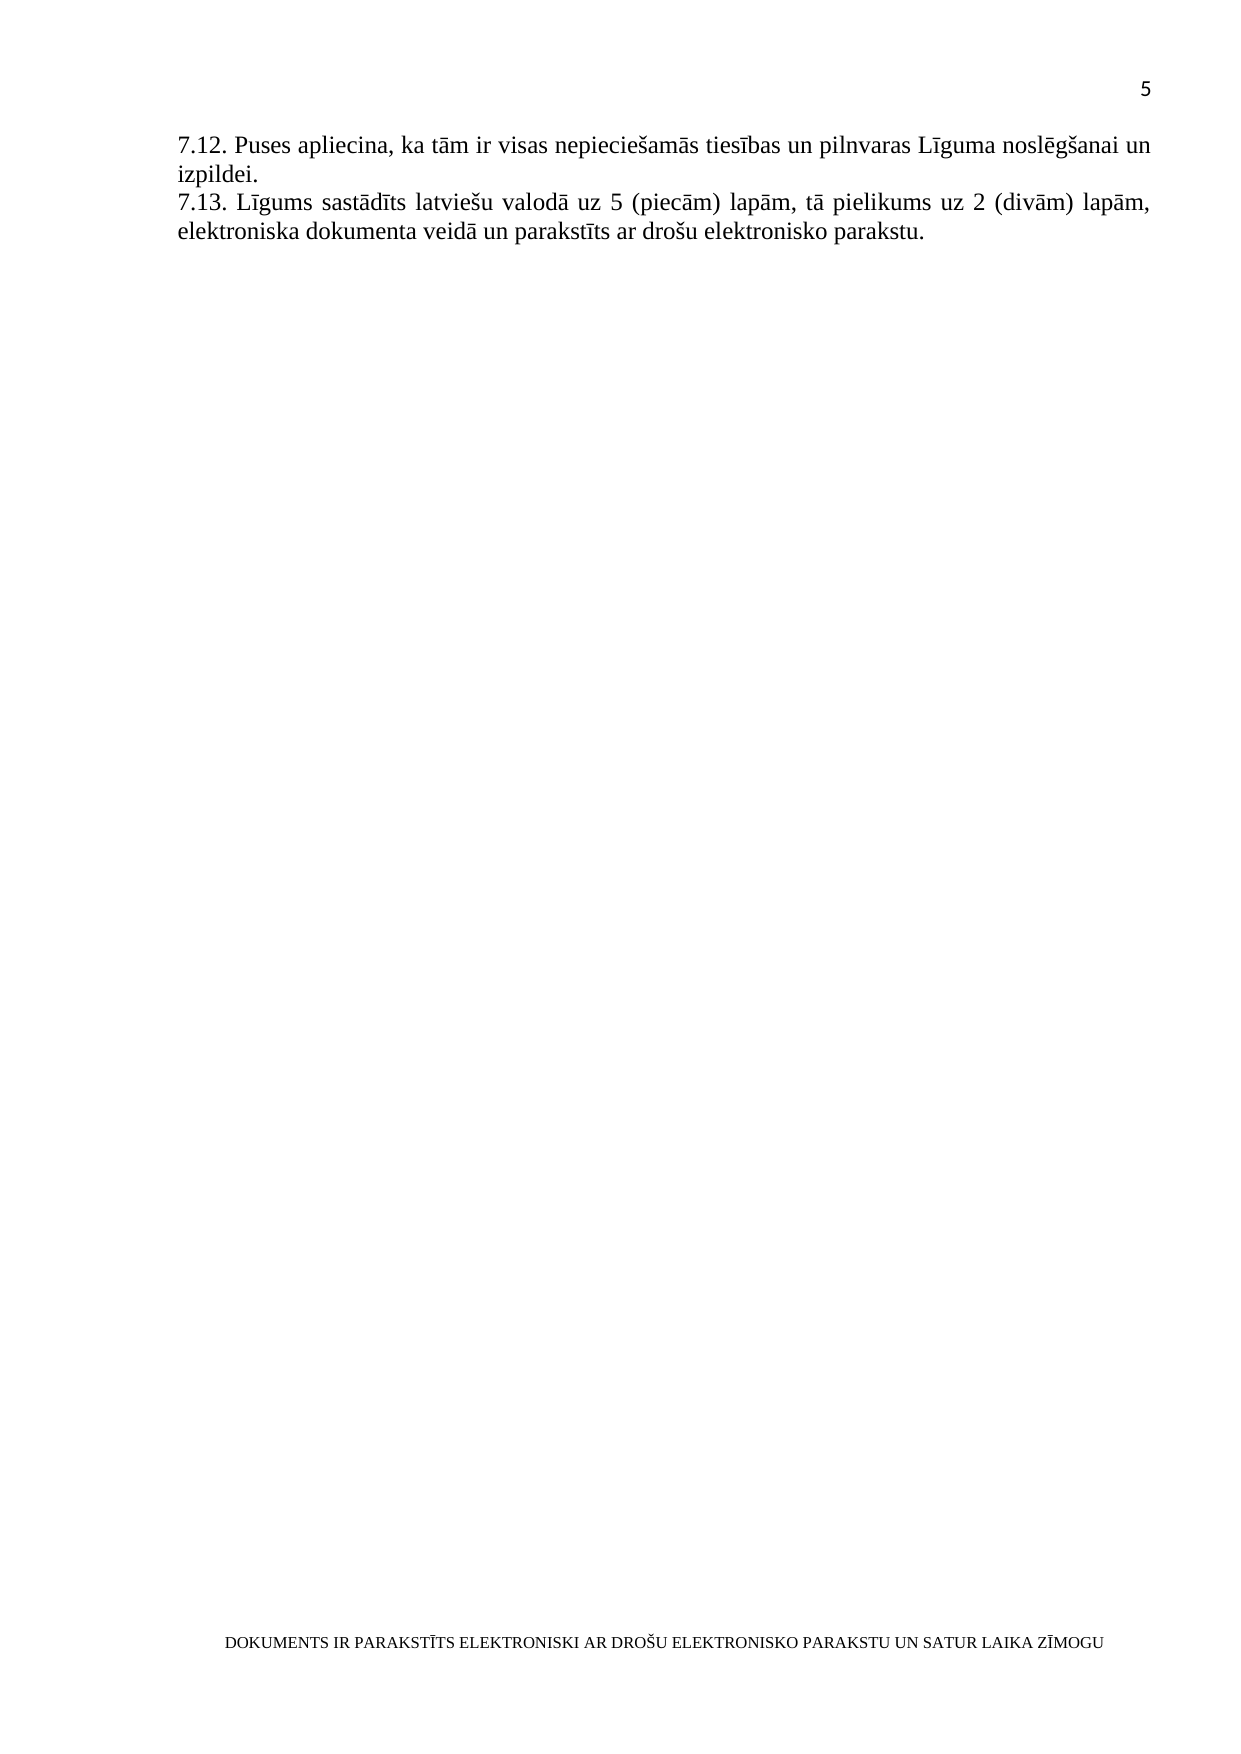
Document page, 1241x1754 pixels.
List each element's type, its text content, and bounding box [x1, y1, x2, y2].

text 7.12. Puses apliecina, ka tām ir visas nepieciešamās tiesības un pilnvaras Līguma noslēgšanai un izpildei. [177, 130, 1152, 187]
text 7.13. Līgums sastādīts latviešu valodā uz 5 (piecām) lapām, tā pielikums uz 2 (divām) lapām, elektroniska dokumenta veidā un parakstīts ar drošu elektronisko parakstu. [177, 187, 1152, 245]
